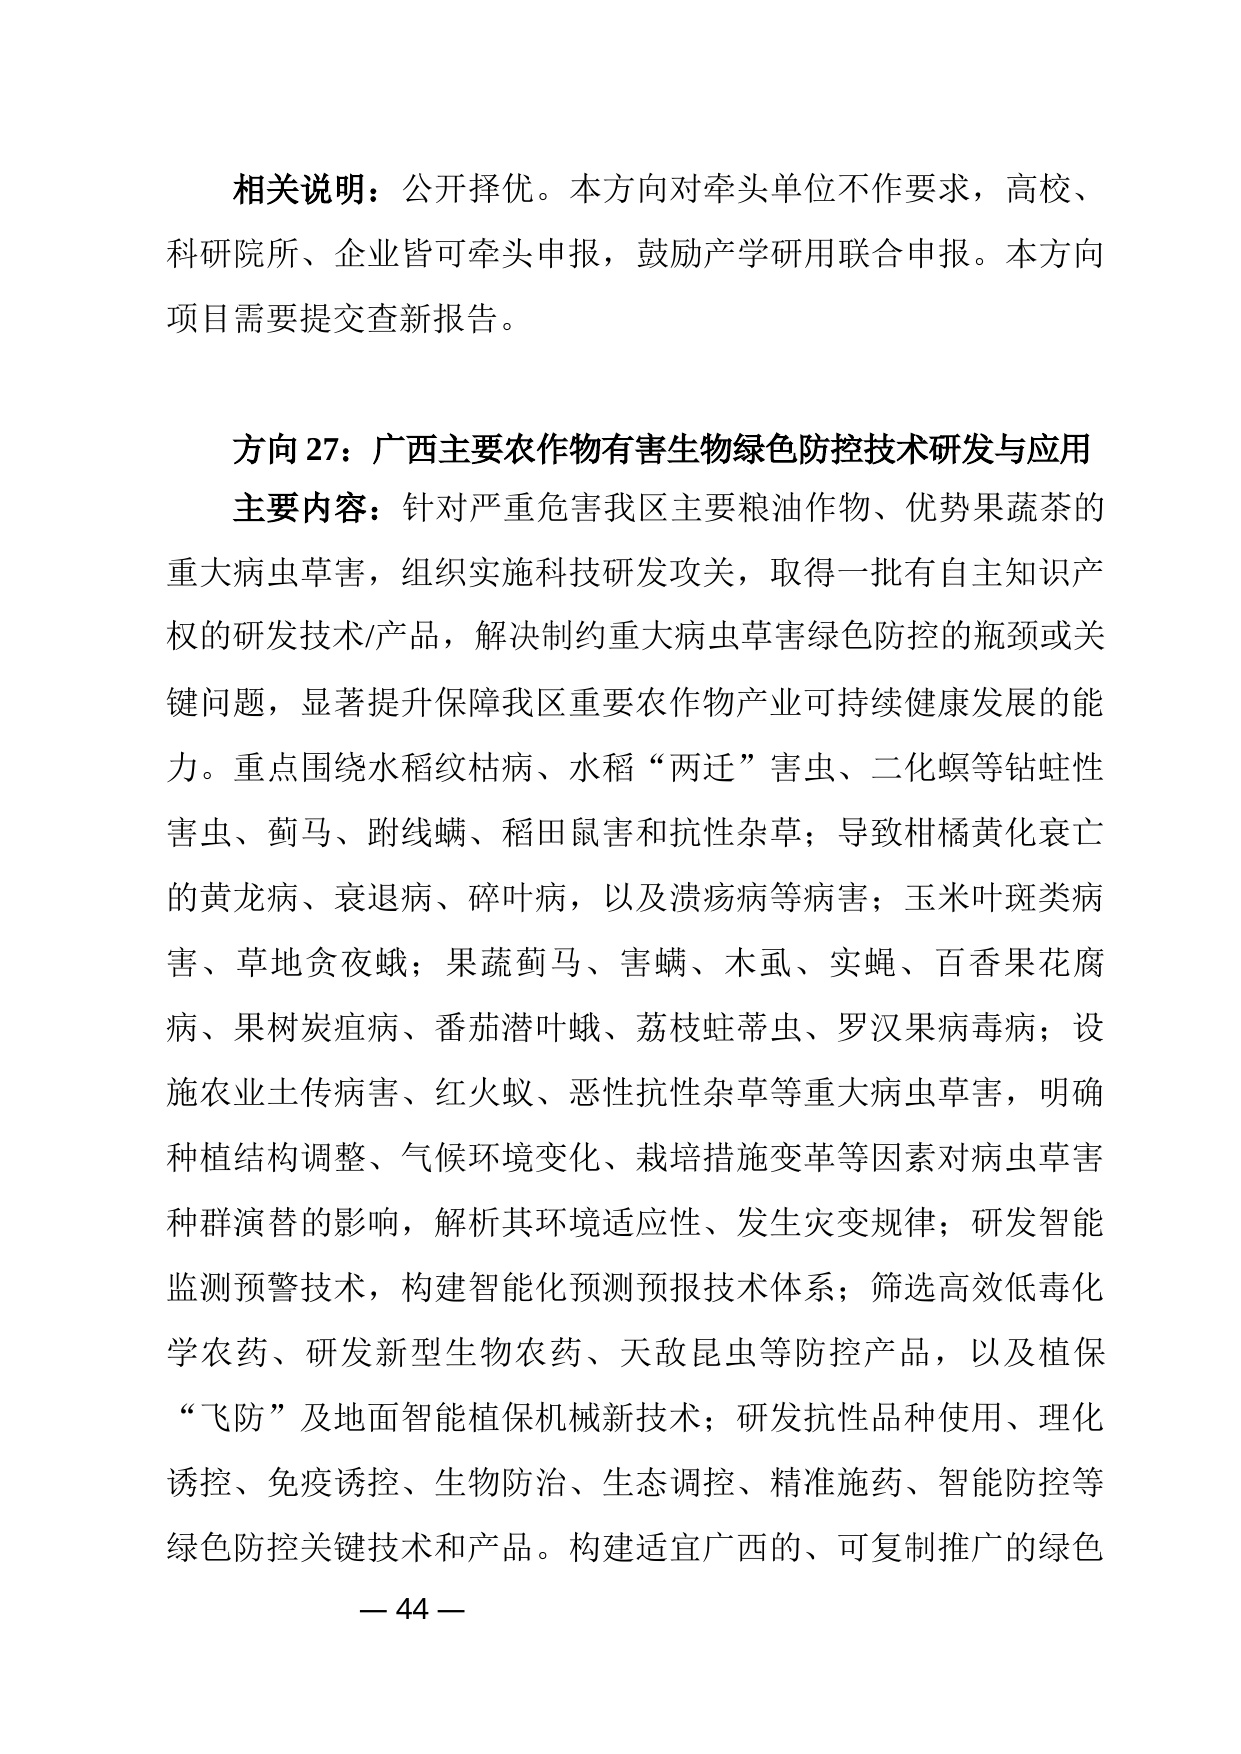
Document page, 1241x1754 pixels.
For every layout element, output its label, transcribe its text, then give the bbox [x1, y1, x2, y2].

text 方向27：广西主要农作物有害生物绿色防控技术研发与应用 [165, 414, 1106, 472]
text 相关说明：公开择优。本方向对牵头单位不作要求，高校、科研院所、企业皆可牵头申报，鼓励产学研用联合申报。本方向项目需要提交查新报告。 [165, 154, 1106, 349]
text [165, 472, 1106, 1577]
